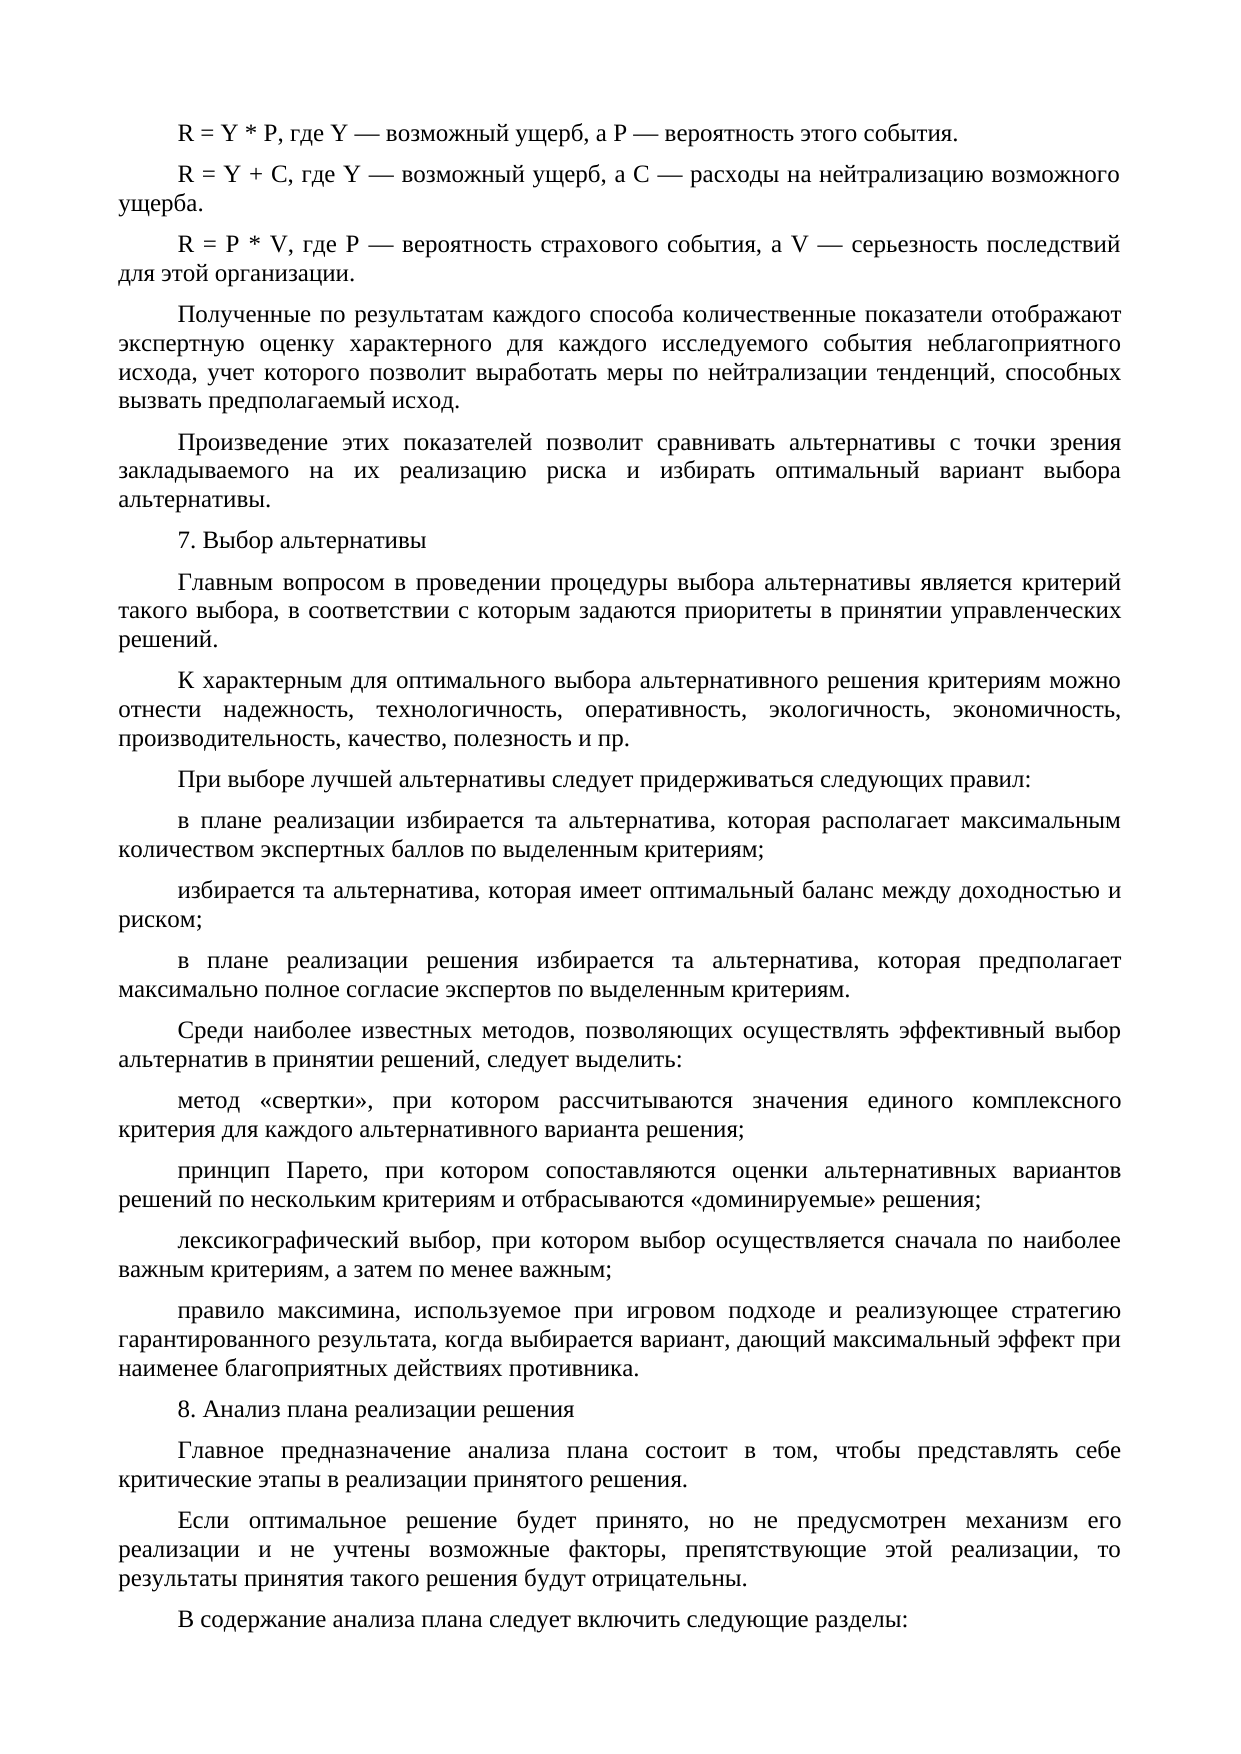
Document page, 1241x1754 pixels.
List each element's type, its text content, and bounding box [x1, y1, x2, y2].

text Полученные по результатам каждого способа количественные показатели отображают экспертную оценку характерного для каждого исследуемого события неблагоприятного исхода, учет которого позволит выработать меры по нейтрализации тенденций, способных вызвать предполагаемый исход. [118, 299, 1122, 414]
text R = Y * Р, где Y — возможный ущерб, а Р — вероятность этого события. [118, 118, 1122, 147]
text Произведение этих показателей позволит сравнивать альтернативы с точки зрения закладываемого на их реализацию риска и избирать оптимальный вариант выбора альтернативы. [118, 427, 1122, 513]
text Главное предназначение анализа плана состоит в том, чтобы представлять себе критические этапы в реализации принятого решения. [118, 1436, 1122, 1493]
text R = Y + С, где Y — возможный ущерб, а С — расходы на нейтрализацию возможного ущерба. [118, 159, 1122, 217]
text метод «свертки», при котором рассчитываются значения единого комплексного критерия для каждого альтернативного варианта решения; [118, 1086, 1122, 1143]
text Главным вопросом в проведении процедуры выбора альтернативы является критерий такого выбора, в соответствии с которым задаются приоритеты в принятии управленческих решений. [118, 567, 1122, 653]
text Среди наиболее известных методов, позволяющих осуществлять эффективный выбор альтернатив в принятии решений, следует выделить: [118, 1016, 1122, 1073]
text 7. Выбор альтернативы [118, 526, 1122, 554]
text правило максимина, используемое при игровом подходе и реализующее стратегию гарантированного результата, когда выбирается вариант, дающий максимальный эффект при наименее благоприятных действиях противника. [118, 1296, 1122, 1382]
text Если оптимальное решение будет принято, но не предусмотрен механизм его реализации и не учтены возможные факторы, препятствующие этой реализации, то результаты принятия такого решения будут отрицательны. [118, 1506, 1122, 1592]
text В содержание анализа плана следует включить следующие разделы: [118, 1604, 1122, 1633]
text К характерным для оптимального выбора альтернативного решения критериям можно отнести надежность, технологичность, оперативность, экологичность, экономичность, производительность, качество, полезность и пр. [118, 666, 1122, 752]
text R = Р * V, где Р — вероятность страхового события, а V — серьезность последствий для этой организации. [118, 229, 1122, 287]
text принцип Парето, при котором сопоставляются оценки альтернативных вариантов решений по нескольким критериям и отбрасываются «доминируемые» решения; [118, 1156, 1122, 1213]
text лексикографический выбор, при котором выбор осуществляется сначала по наиболее важным критериям, а затем по менее важным; [118, 1226, 1122, 1283]
text избирается та альтернатива, которая имеет оптимальный баланс между доходностью и риском; [118, 876, 1122, 933]
text в плане реализации избирается та альтернатива, которая располагает максимальным количеством экспертных баллов по выделенным критериям; [118, 806, 1122, 863]
text в плане реализации решения избирается та альтернатива, которая предполагает максимально полное согласие экспертов по выделенным критериям. [118, 946, 1122, 1003]
text При выборе лучшей альтернативы следует придерживаться следующих правил: [118, 764, 1122, 793]
text 8. Анализ плана реализации решения [118, 1394, 1122, 1423]
